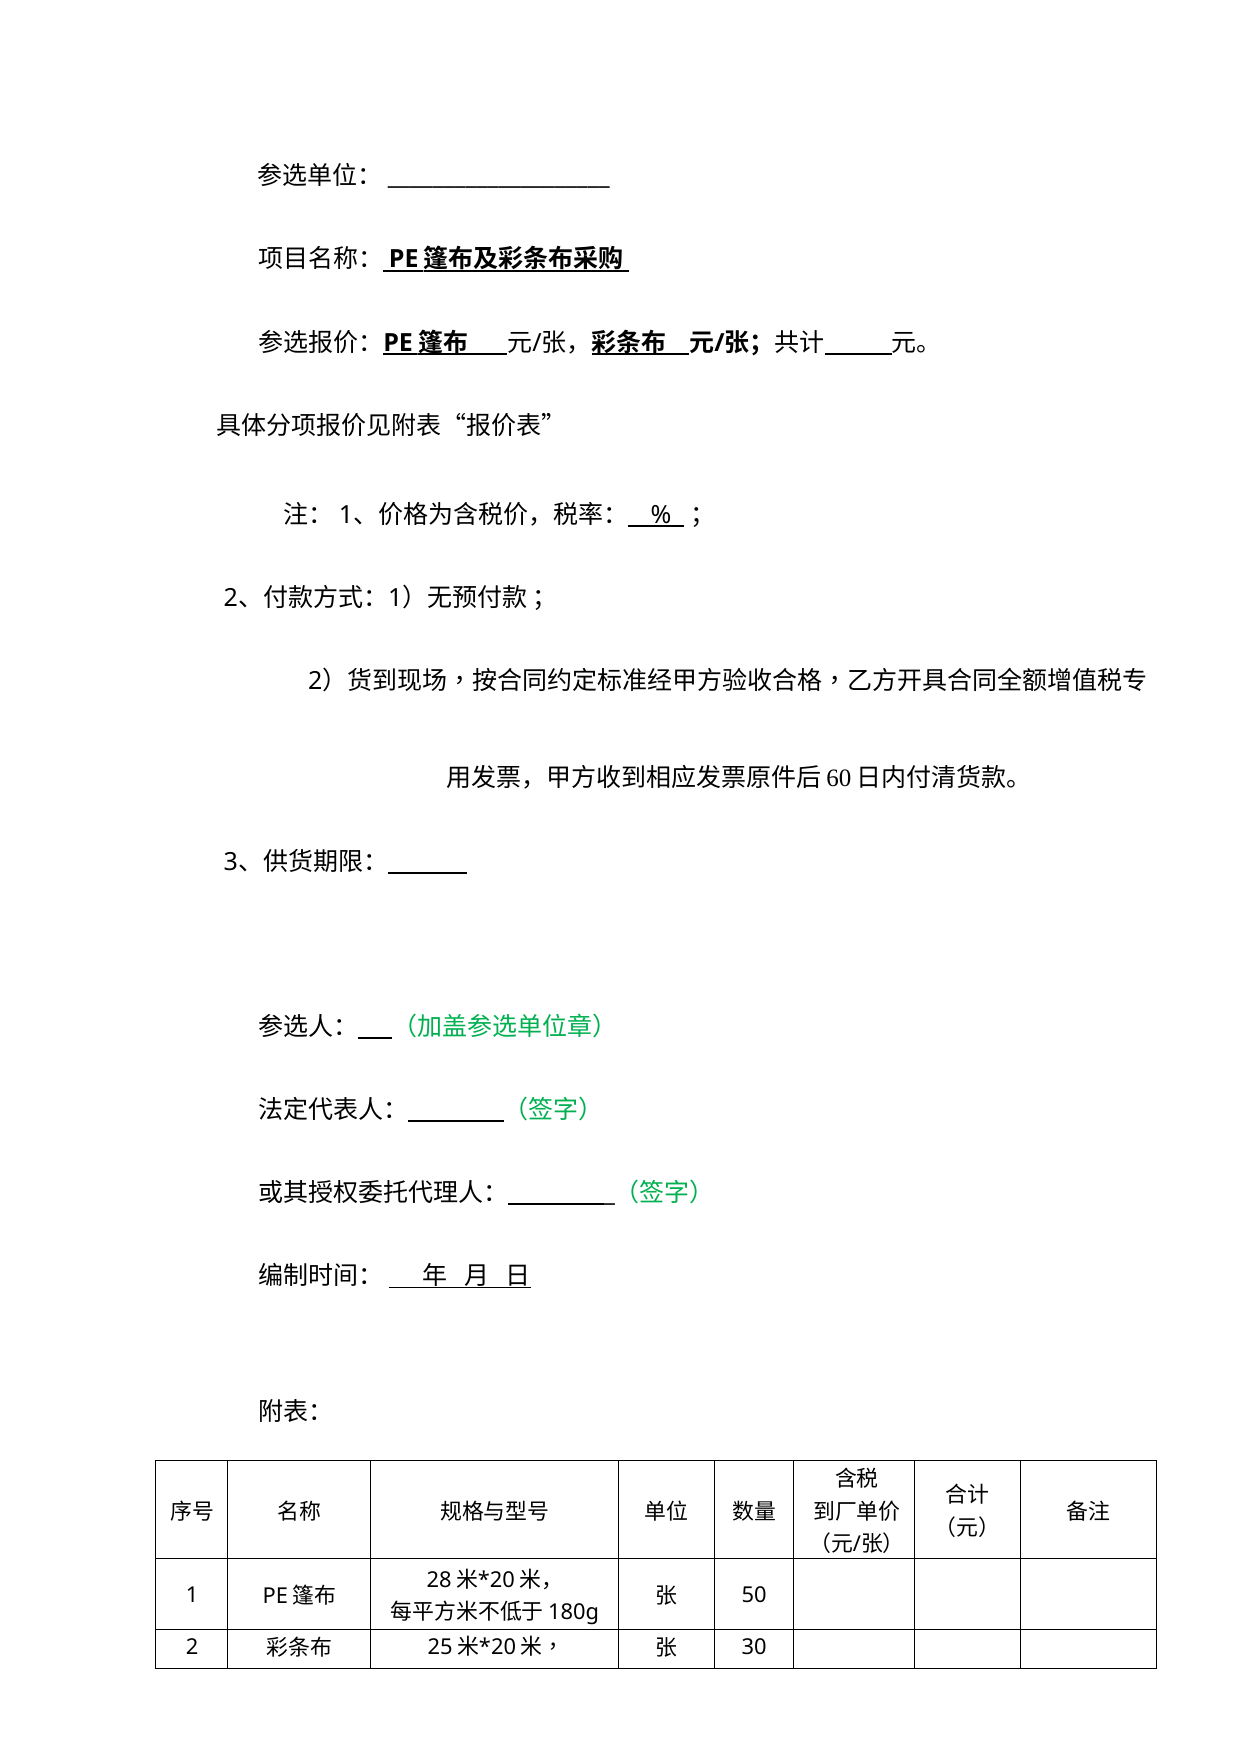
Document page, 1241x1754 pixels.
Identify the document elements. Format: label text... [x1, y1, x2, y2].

text 项目名称： PE篷布及彩条布采购 [208, 224, 1160, 289]
table_cell [915, 1630, 1020, 1668]
text 参选报价：PE篷布 元/张，彩条布 元/张；共计 元。 [208, 308, 1160, 373]
table_header 序号 [156, 1461, 227, 1558]
table_header 含税 到厂单价 （元/张） [794, 1461, 914, 1558]
table_cell 张 [619, 1559, 714, 1628]
table_cell 彩条布 [228, 1630, 370, 1668]
table_cell 25米*20米， 每平方不低于100g [371, 1630, 618, 1668]
table_cell 30 [715, 1630, 793, 1668]
table_cell 50 [715, 1559, 793, 1628]
table_cell [1021, 1559, 1156, 1628]
table_header 名称 [228, 1461, 370, 1558]
text 法定代表人： （签字） [208, 1075, 1160, 1140]
text 注： 1、价格为含税价，税率： % ； [208, 480, 1160, 545]
table_cell 1 [156, 1559, 227, 1628]
table_cell [1021, 1630, 1156, 1668]
table_cell [915, 1559, 1020, 1628]
table_header 合计 （元） [915, 1461, 1020, 1558]
table_cell 2 [156, 1630, 227, 1668]
text 附表： [208, 1377, 1160, 1442]
table_cell [794, 1630, 914, 1668]
text 编制时间： 年 月 日 [208, 1241, 1160, 1306]
table_header 备注 [1021, 1461, 1156, 1558]
text 2）货到现场，按合同约定标准经甲方验收合格，乙方开具合同全额增值税专用发票，甲方收到相应发票原件后60日内付清货款。 [152, 646, 1160, 808]
text 3、供货期限： [152, 827, 1160, 892]
table_header 数量 [715, 1461, 793, 1558]
text 参选单位： ____________________ [208, 141, 1160, 206]
text 具体分项报价见附表“报价表” [152, 391, 1160, 456]
table_cell 28米*20米， 每平方米不低于180g [371, 1559, 618, 1628]
text 2、付款方式：1）无预付款 ； [152, 563, 1160, 628]
table_header 单位 [619, 1461, 714, 1558]
text 参选人： （加盖参选单位章） [208, 992, 1160, 1057]
table_cell PE篷布 [228, 1559, 370, 1628]
table_cell [794, 1559, 914, 1628]
text 或其授权委托代理人： _（签字） [208, 1158, 1160, 1223]
table_cell 张 [619, 1630, 714, 1668]
table_header 规格与型号 [371, 1461, 618, 1558]
